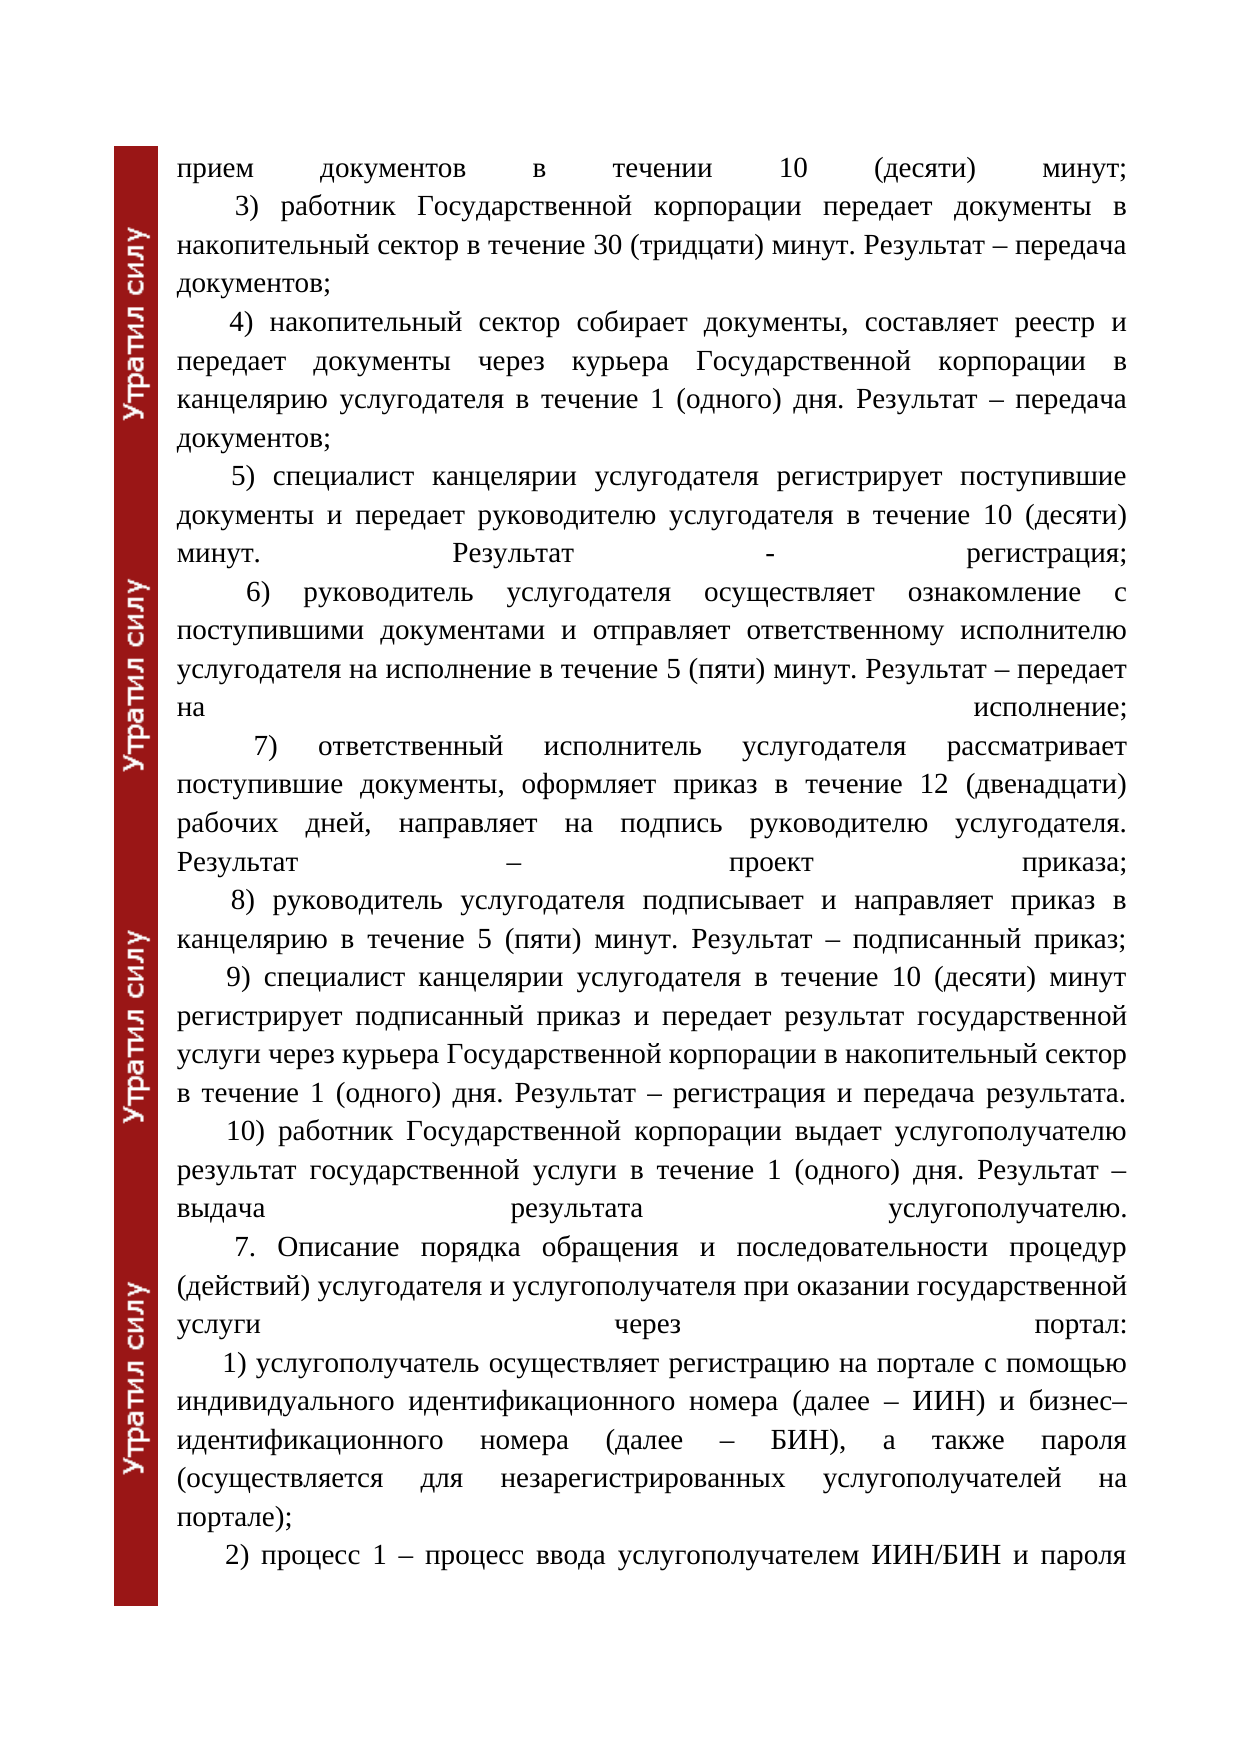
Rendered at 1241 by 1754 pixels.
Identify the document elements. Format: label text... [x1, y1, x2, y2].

picture [114, 1571, 158, 1606]
picture [114, 146, 158, 150]
